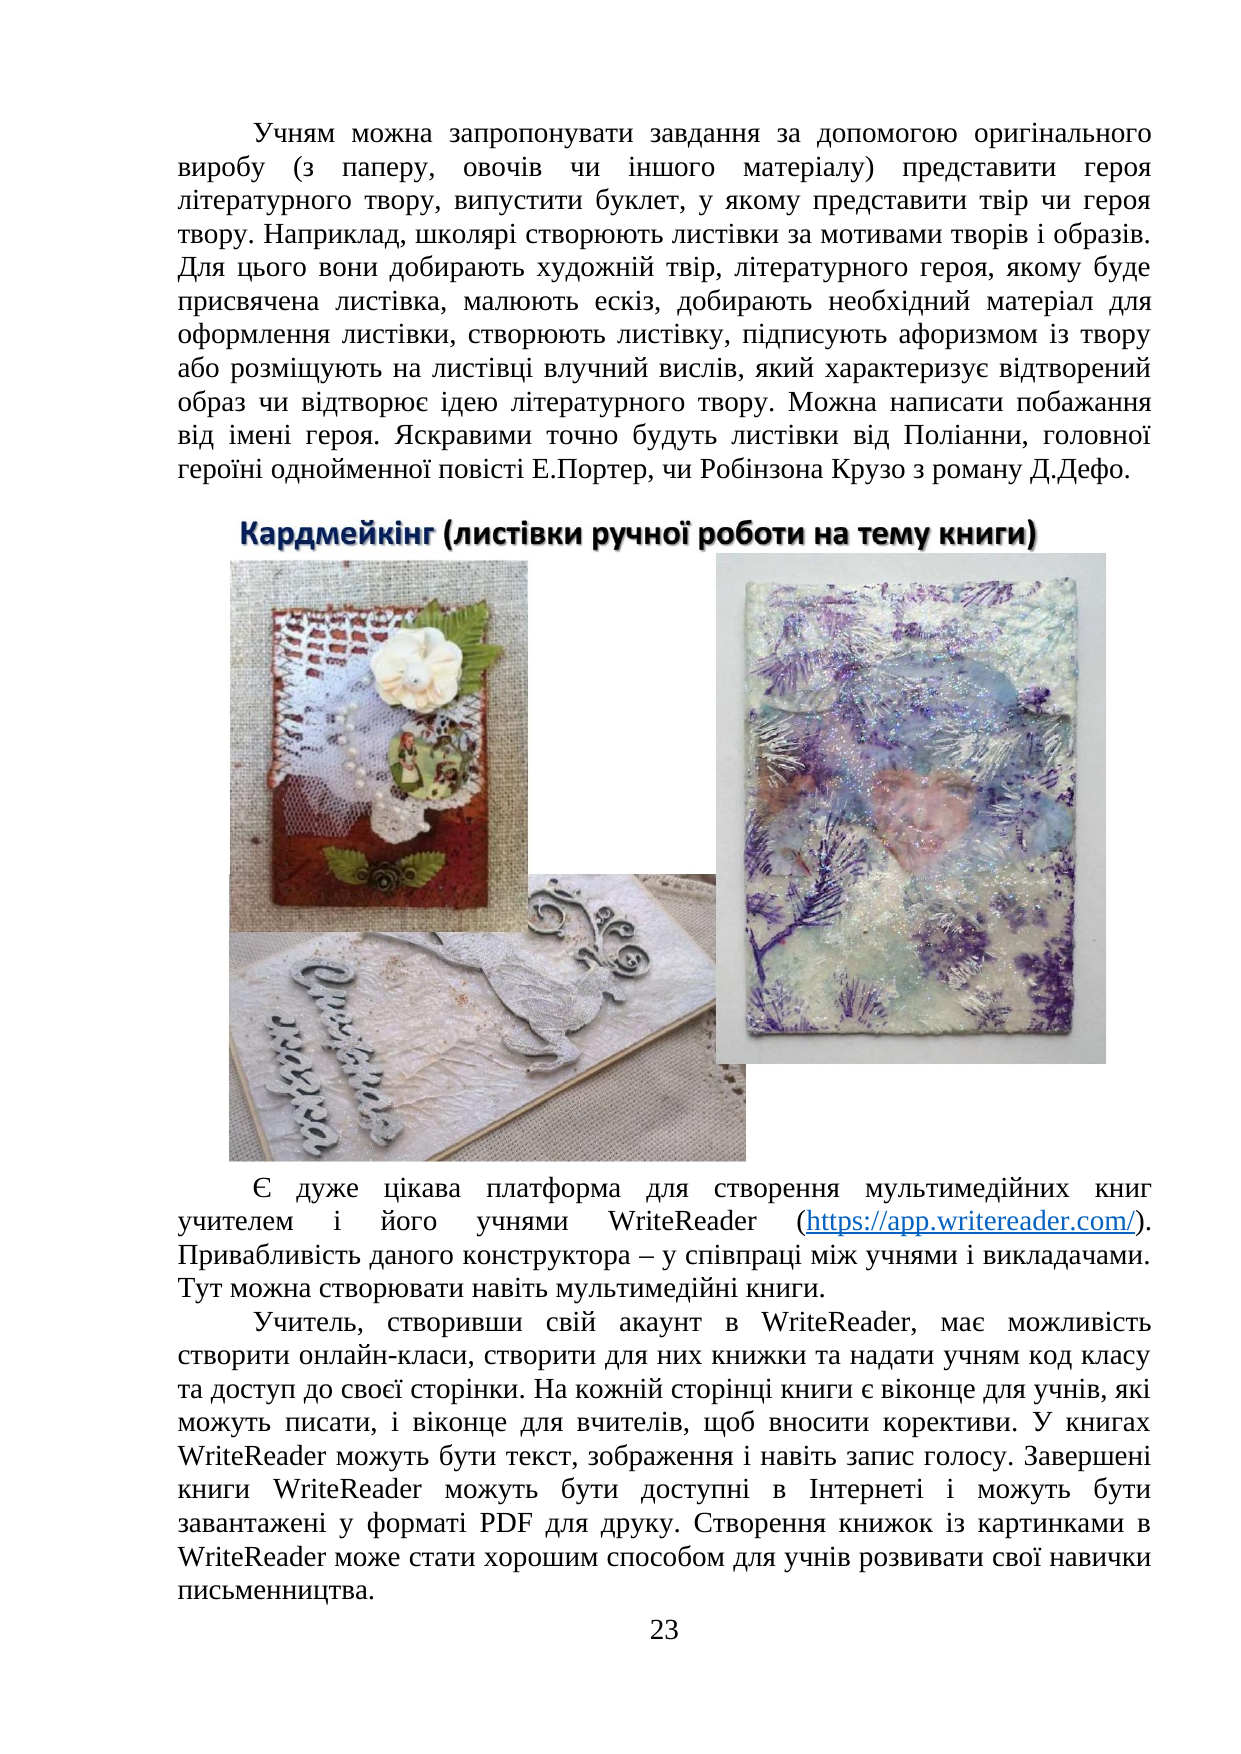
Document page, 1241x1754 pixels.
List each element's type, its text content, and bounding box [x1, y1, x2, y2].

picture [227, 518, 1107, 1162]
text Учитель, створивши свій акаунт в WriteReader, має можливість створити онлайн-класи, створити для них книжки та надати учням код класу та доступ до своєї сторінки. На кожній сторінці книги є віконце для учнів, які можуть писати, і віконце для вчителів, щоб вносити корективи. У книгах WriteReader можуть бути текст, зображення і навіть запис голосу. Завершені книги WriteReader можуть бути доступні в Інтернеті і можуть бути завантажені у форматі PDF для друку. Створення книжок із картинками в WriteReader може стати хорошим способом для учнів розвивати свої навички письменництва. [177, 1304, 1152, 1606]
text Учням можна запропонувати завдання за допомогою оригінального виробу (з паперу, овочів чи іншого матеріалу) представити героя літературного твору, випустити буклет, у якому представити твір чи героя твору. Наприклад, школярі створюють листівки за мотивами творів і образів. Для цього вони добирають художній твір, літературного героя, якому буде присвячена листівка, малюють ескіз, добирають необхідний матеріал для оформлення листівки, створюють листівку, підписують афоризмом із твору або розміщують на листівці влучний вислів, який характеризує відтворений образ чи відтворює ідею літературного твору. Можна написати побажання від імені героя. Яскравими точно будуть листівки від Поліанни, головної героїні однойменної повісті Е.Портер, чи Робінзона Крузо з роману Д.Дефо. [177, 115, 1152, 484]
